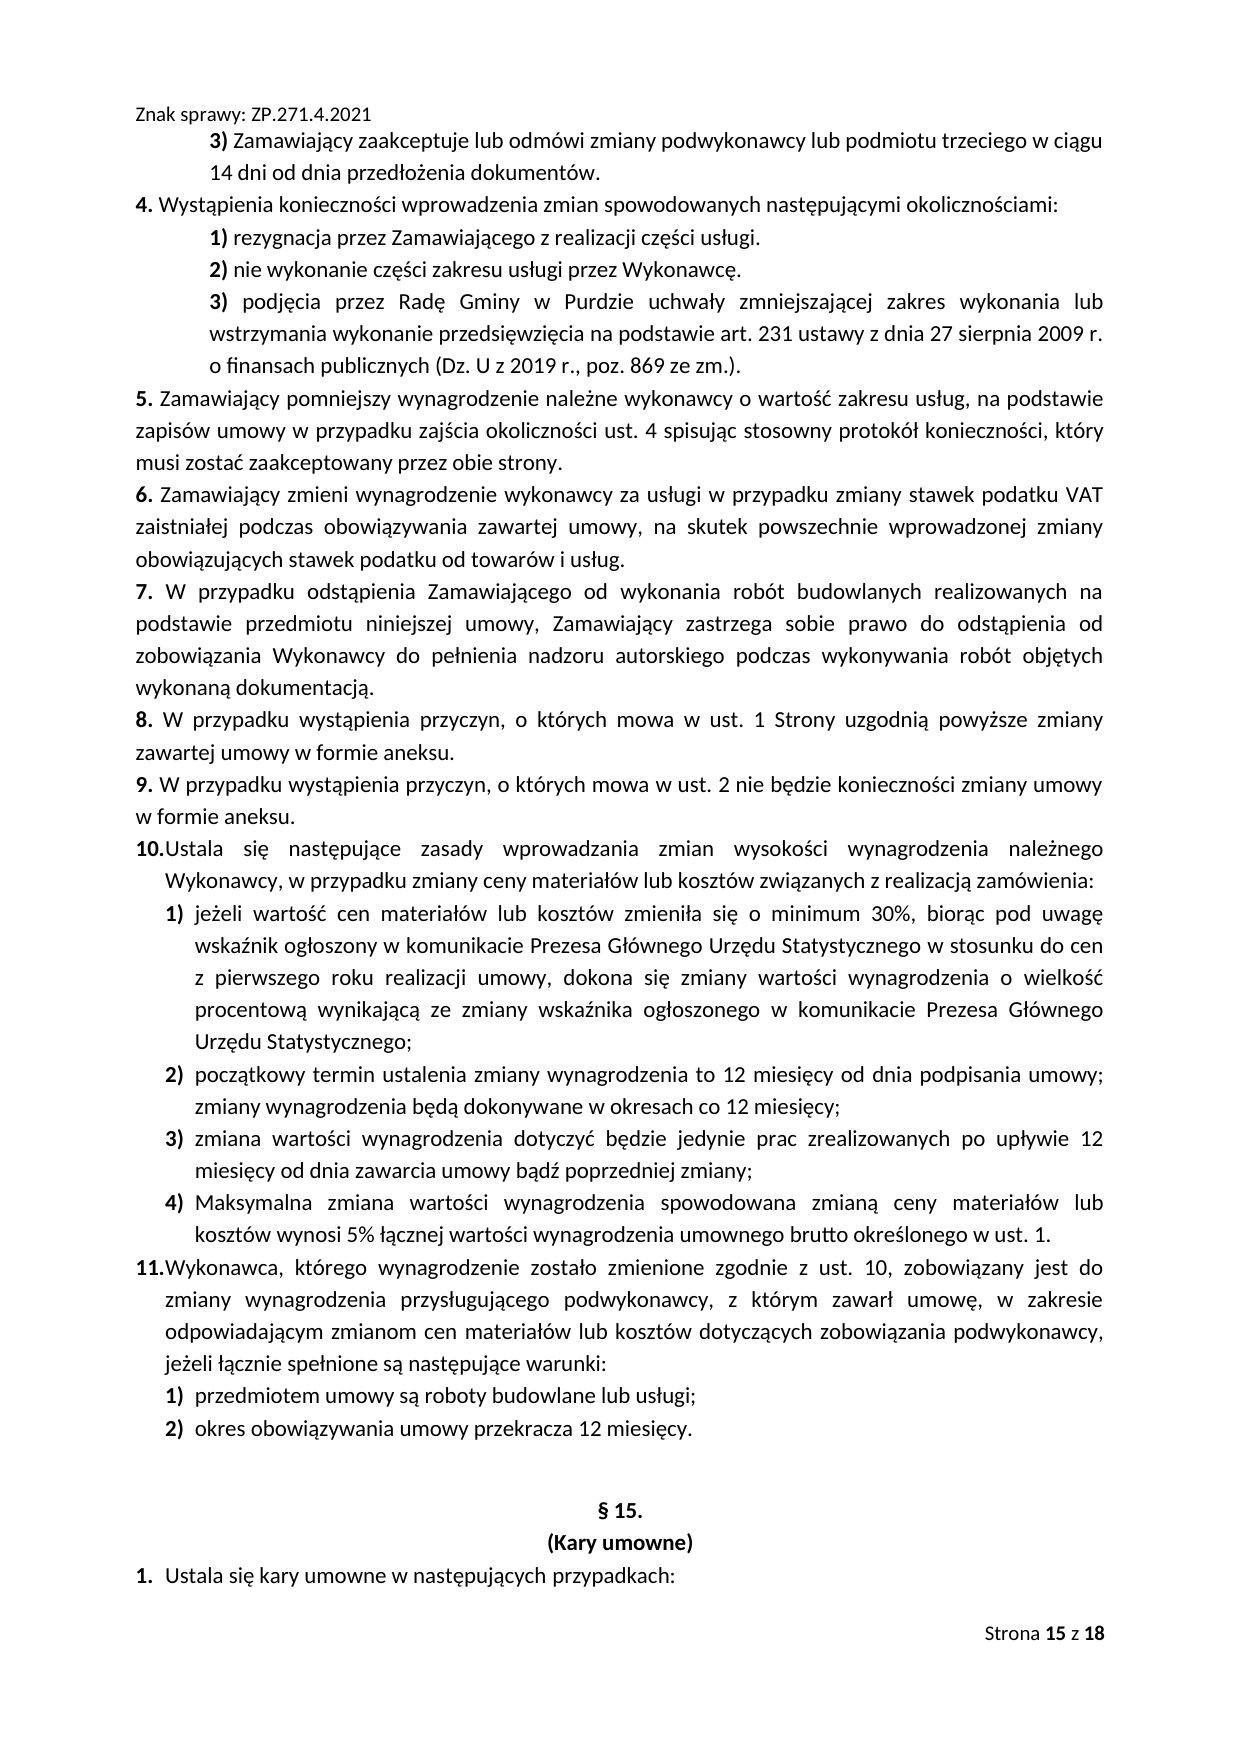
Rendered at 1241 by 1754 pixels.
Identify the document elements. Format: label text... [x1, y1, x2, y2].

text 6. Zamawiający zmieni wynagrodzenie wykonawcy za usługi w przypadku zmiany stawek podatku VAT zaistniałej podczas obowiązywania zawartej umowy, na skutek powszechnie wprowadzonej zmiany obowiązujących stawek podatku od towarów i usług. [135, 480, 1105, 573]
list zmiana wartości wynagrodzenia dotyczyć będzie jedynie prac zrealizowanych po upływie 12 miesięcy od dnia zawarcia umowy bądź poprzedniej zmiany; [165, 1124, 1105, 1184]
text 3) Zamawiający zaakceptuje lub odmówi zmiany podwykonawcy lub podmiotu trzeciego w ciągu 14 dni od dnia przedłożenia dokumentów. [209, 126, 1105, 186]
text 1) rezygnacja przez Zamawiającego z realizacji części usługi. [135, 223, 1105, 251]
text 9. W przypadku wystąpienia przyczyn, o których mowa w ust. 2 nie będzie konieczności zmiany umowy w formie aneksu. [135, 770, 1105, 830]
list Ustala się następujące zasady wprowadzania zmian wysokości wynagrodzenia należnego Wykonawcy, w przypadku zmiany ceny materiałów lub kosztów związanych z realizacją zamówienia: [135, 834, 1105, 894]
list jeżeli wartość cen materiałów lub kosztów zmieniła się o minimum 30%, biorąc pod uwagę wskaźnik ogłoszony w komunikacie Prezesa Głównego Urzędu Statystycznego w stosunku do cen z pierwszego roku realizacji umowy, dokona się zmiany wartości wynagrodzenia o wielkość procentową wynikającą ze zmiany wskaźnika ogłoszonego w komunikacie Prezesa Głównego Urzędu Statystycznego; [165, 899, 1105, 1056]
list Maksymalna zmiana wartości wynagrodzenia spowodowana zmianą ceny materiałów lub kosztów wynosi 5% łącznej wartości wynagrodzenia umownego brutto określonego w ust. 1. [165, 1188, 1105, 1249]
text 3) podjęcia przez Radę Gminy w Purdzie uchwały zmniejszającej zakres wykonania lub wstrzymania wykonanie przedsięwzięcia na podstawie art. 231 ustawy z dnia 27 sierpnia 2009 r. o finansach publicznych (Dz. U z 2019 r., poz. 869 ze zm.). [209, 287, 1105, 379]
text 8. W przypadku wystąpienia przyczyn, o których mowa w ust. 1 Strony uzgodnią powyższe zmiany zawartej umowy w formie aneksu. [135, 706, 1105, 766]
list Ustala się kary umowne w następujących przypadkach: [135, 1561, 1105, 1589]
list Wykonawca, którego wynagrodzenie zostało zmienione zgodnie z ust. 10, zobowiązany jest do zmiany wynagrodzenia przysługującego podwykonawcy, z którym zawarł umowę, w zakresie odpowiadającym zmianom cen materiałów lub kosztów dotyczących zobowiązania podwykonawcy, jeżeli łącznie spełnione są następujące warunki: [135, 1253, 1105, 1377]
text 4. Wystąpienia konieczności wprowadzenia zmian spowodowanych następującymi okolicznościami: [135, 191, 1105, 219]
subtitle § 15. [135, 1496, 1105, 1524]
text 2) nie wykonanie części zakresu usługi przez Wykonawcę. [135, 255, 1105, 283]
list przedmiotem umowy są roboty budowlane lub usługi; [165, 1382, 1105, 1409]
subtitle (Kary umowne) [135, 1528, 1105, 1557]
text 7. W przypadku odstąpienia Zamawiającego od wykonania robót budowlanych realizowanych na podstawie przedmiotu niniejszej umowy, Zamawiający zastrzega sobie prawo do odstąpienia od zobowiązania Wykonawcy do pełnienia nadzoru autorskiego podczas wykonywania robót objętych wykonaną dokumentacją. [135, 577, 1105, 701]
list początkowy termin ustalenia zmiany wynagrodzenia to 12 miesięcy od dnia podpisania umowy; zmiany wynagrodzenia będą dokonywane w okresach co 12 miesięcy; [165, 1060, 1105, 1120]
list okres obowiązywania umowy przekracza 12 miesięcy. [165, 1414, 1105, 1442]
text 5. Zamawiający pomniejszy wynagrodzenie należne wykonawcy o wartość zakresu usług, na podstawie zapisów umowy w przypadku zajścia okoliczności ust. 4 spisując stosowny protokół konieczności, który musi zostać zaakceptowany przez obie strony. [135, 384, 1105, 476]
